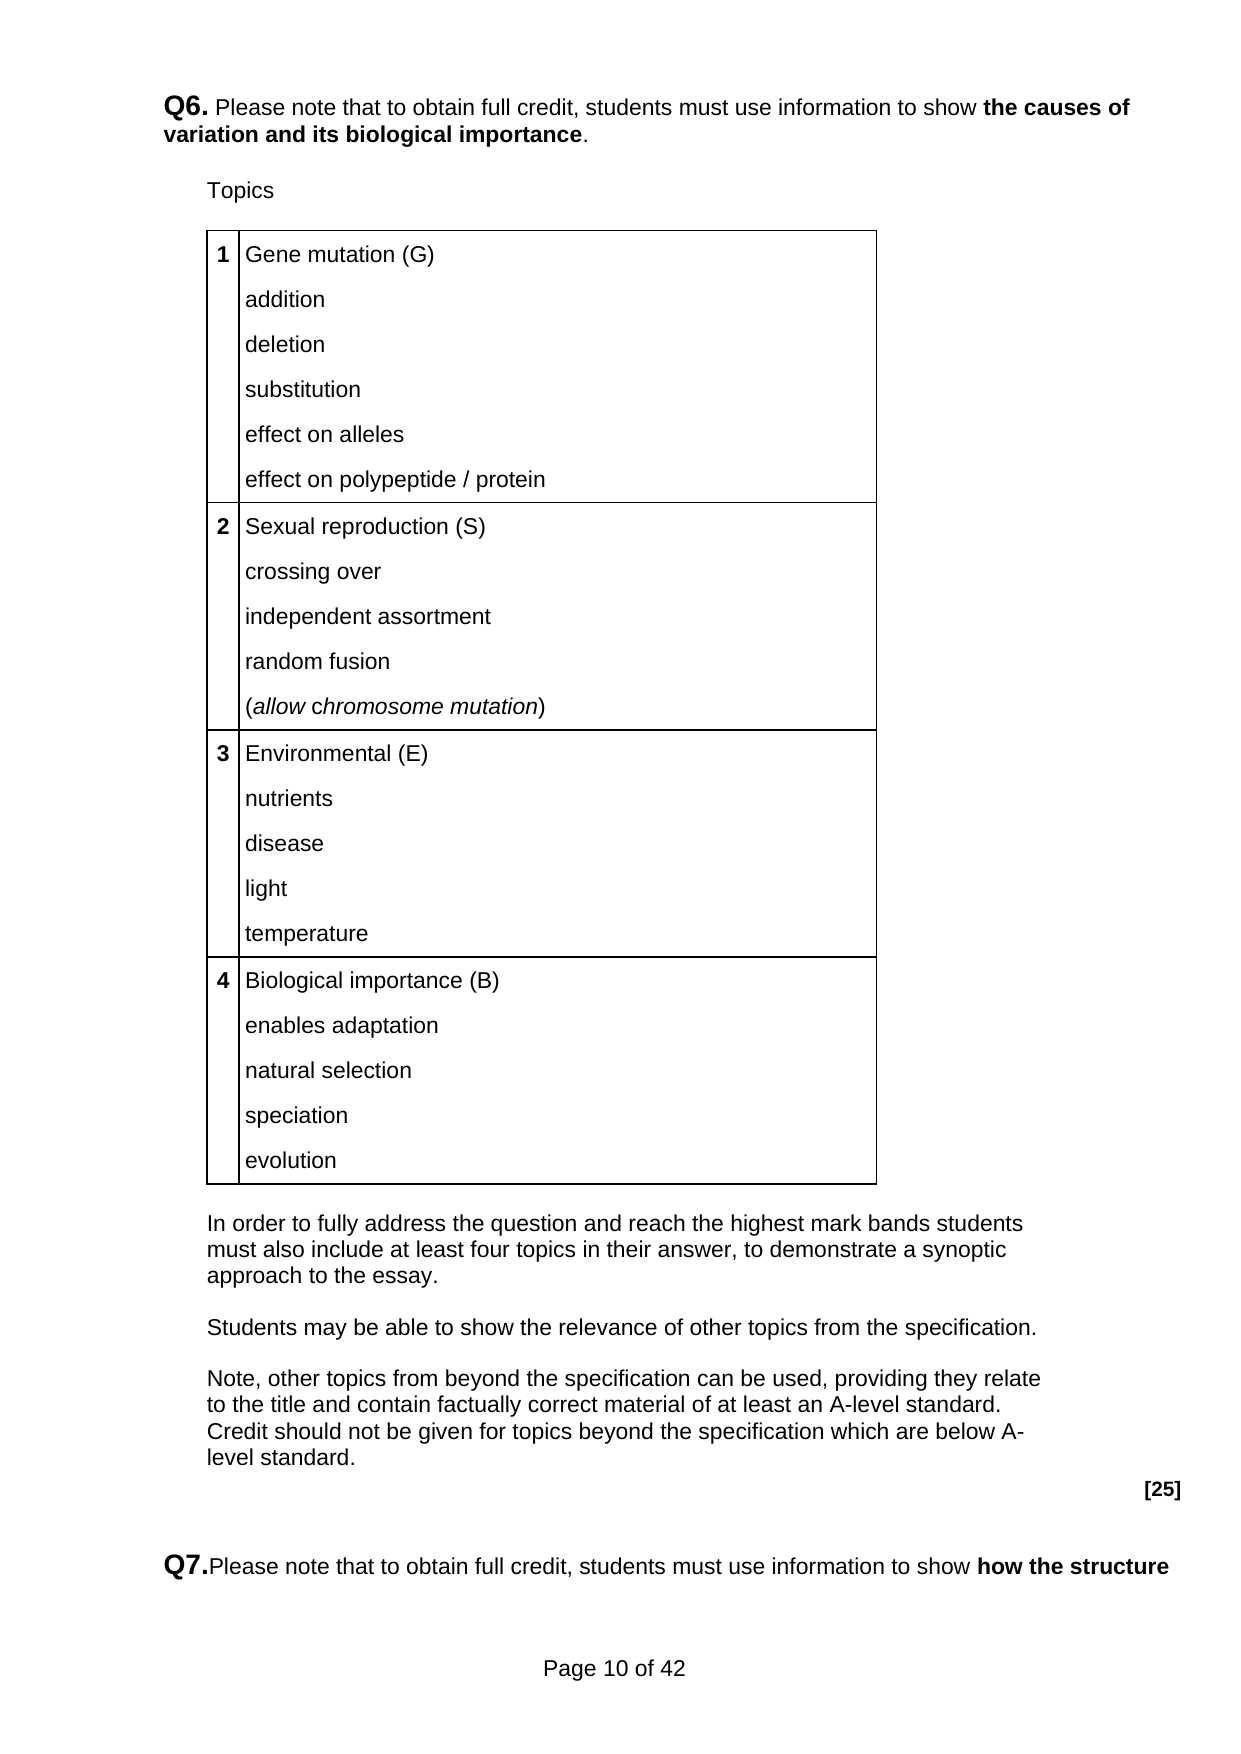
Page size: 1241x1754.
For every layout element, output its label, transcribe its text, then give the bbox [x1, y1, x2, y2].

table_cell 4 [208, 958, 238, 1183]
table_cell Biological importance (B) enables adaptation natural selection speciation evolution [240, 958, 876, 1183]
text Topics [207, 177, 1122, 203]
table_cell Environmental (E) nutrients disease light temperature [240, 731, 876, 956]
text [163, 1548, 1176, 1580]
text [25] [148, 1477, 1181, 1501]
table_header 1 [208, 231, 238, 502]
text Q6. Please note that to obtain full credit, students must use information to show the causes of variation and its biological importance. [163, 88, 1176, 147]
text Note, other topics from beyond the specification can be used, providing they relate to the title and contain factually correct material of at least an A-level standard. Credit should not be given for topics beyond the specification which are below A-level standard. [207, 1365, 1063, 1471]
text In order to fully address the question and reach the highest mark bands students must also include at least four topics in their answer, to demonstrate a synoptic approach to the essay. [207, 1210, 1063, 1289]
table_cell Sexual reproduction (S) crossing over independent assortment random fusion (allow chromosome mutation) [240, 503, 876, 729]
table_cell 2 [208, 503, 238, 729]
table_cell 3 [208, 731, 238, 956]
table_header Gene mutation (G) addition deletion substitution effect on alleles effect on polypeptide / protein [240, 231, 876, 502]
text Students may be able to show the relevance of other topics from the specification. [207, 1314, 1063, 1340]
